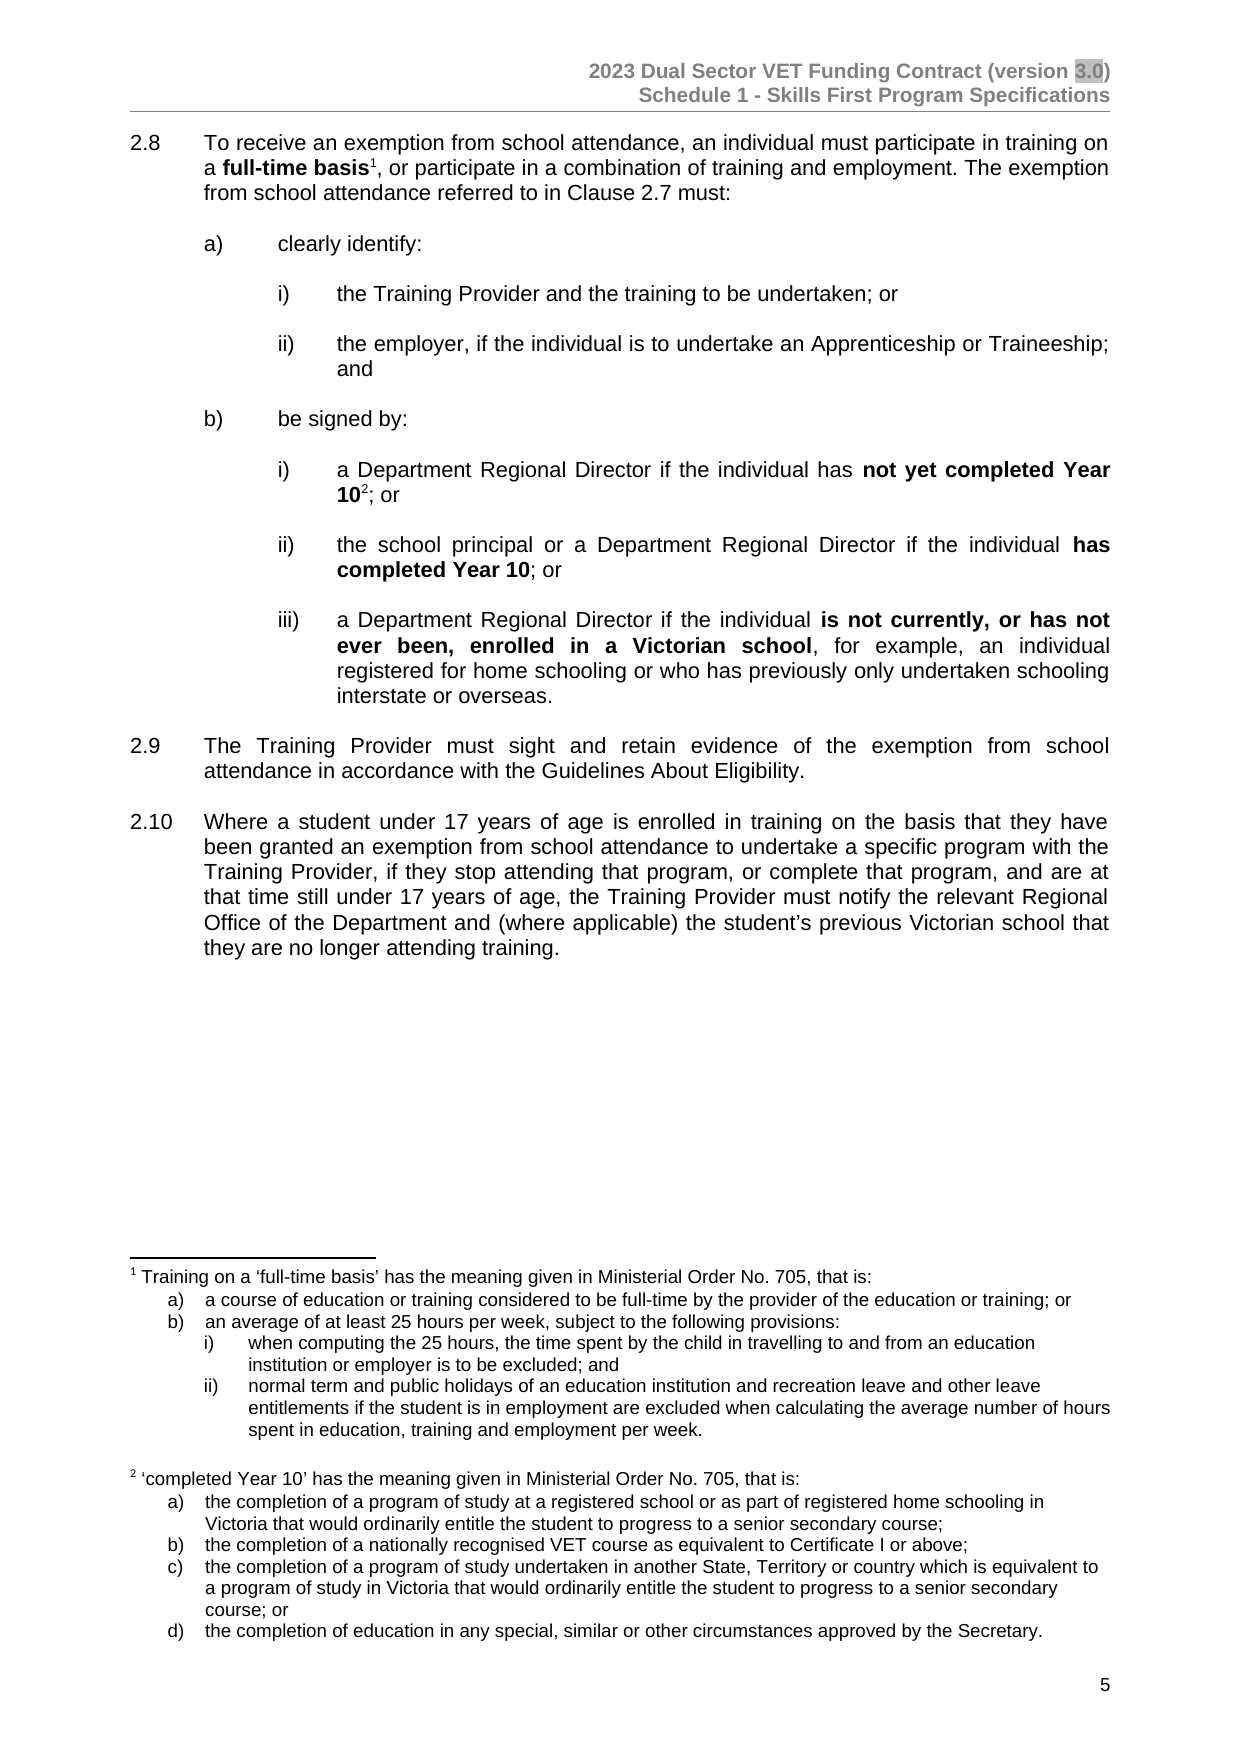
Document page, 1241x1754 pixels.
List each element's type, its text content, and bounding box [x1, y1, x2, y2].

list a Department Regional Director if the individual has not yet completed Year 10; or [278, 457, 1110, 507]
list the school principal or a Department Regional Director if the individual has completed Year 10; or [278, 532, 1110, 582]
list the employer, if the individual is to undertake an Apprenticeship or Traineeship; and [278, 331, 1110, 381]
list Where a student under 17 years of age is enrolled in training on the basis that they have been granted an exemption from school attendance to undertake a specific program with the Training Provider, if they stop attending that program, or complete that program, and are at that time still under 17 years of age, the Training Provider must notify the relevant Regional Office of the Department and (where applicable) the student’s previous Victorian school that they are no longer attending training. [130, 809, 1110, 960]
list a Department Regional Director if the individual is not currently, or has not ever been, enrolled in a Victorian school, for example, an individual registered for home schooling or who has previously only undertaken schooling interstate or overseas. [278, 607, 1110, 708]
list The Training Provider must sight and retain evidence of the exemption from school attendance in accordance with the Guidelines About Eligibility. [130, 733, 1110, 784]
list To receive an exemption from school attendance, an individual must participate in training on a full-time basis, or participate in a combination of training and employment. The exemption from school attendance referred to in Clause 2.7 must: [130, 130, 1110, 206]
list clearly identify: [204, 231, 1110, 256]
list be signed by: [204, 406, 1110, 432]
list the Training Provider and the training to be undertaken; or [278, 281, 1110, 306]
